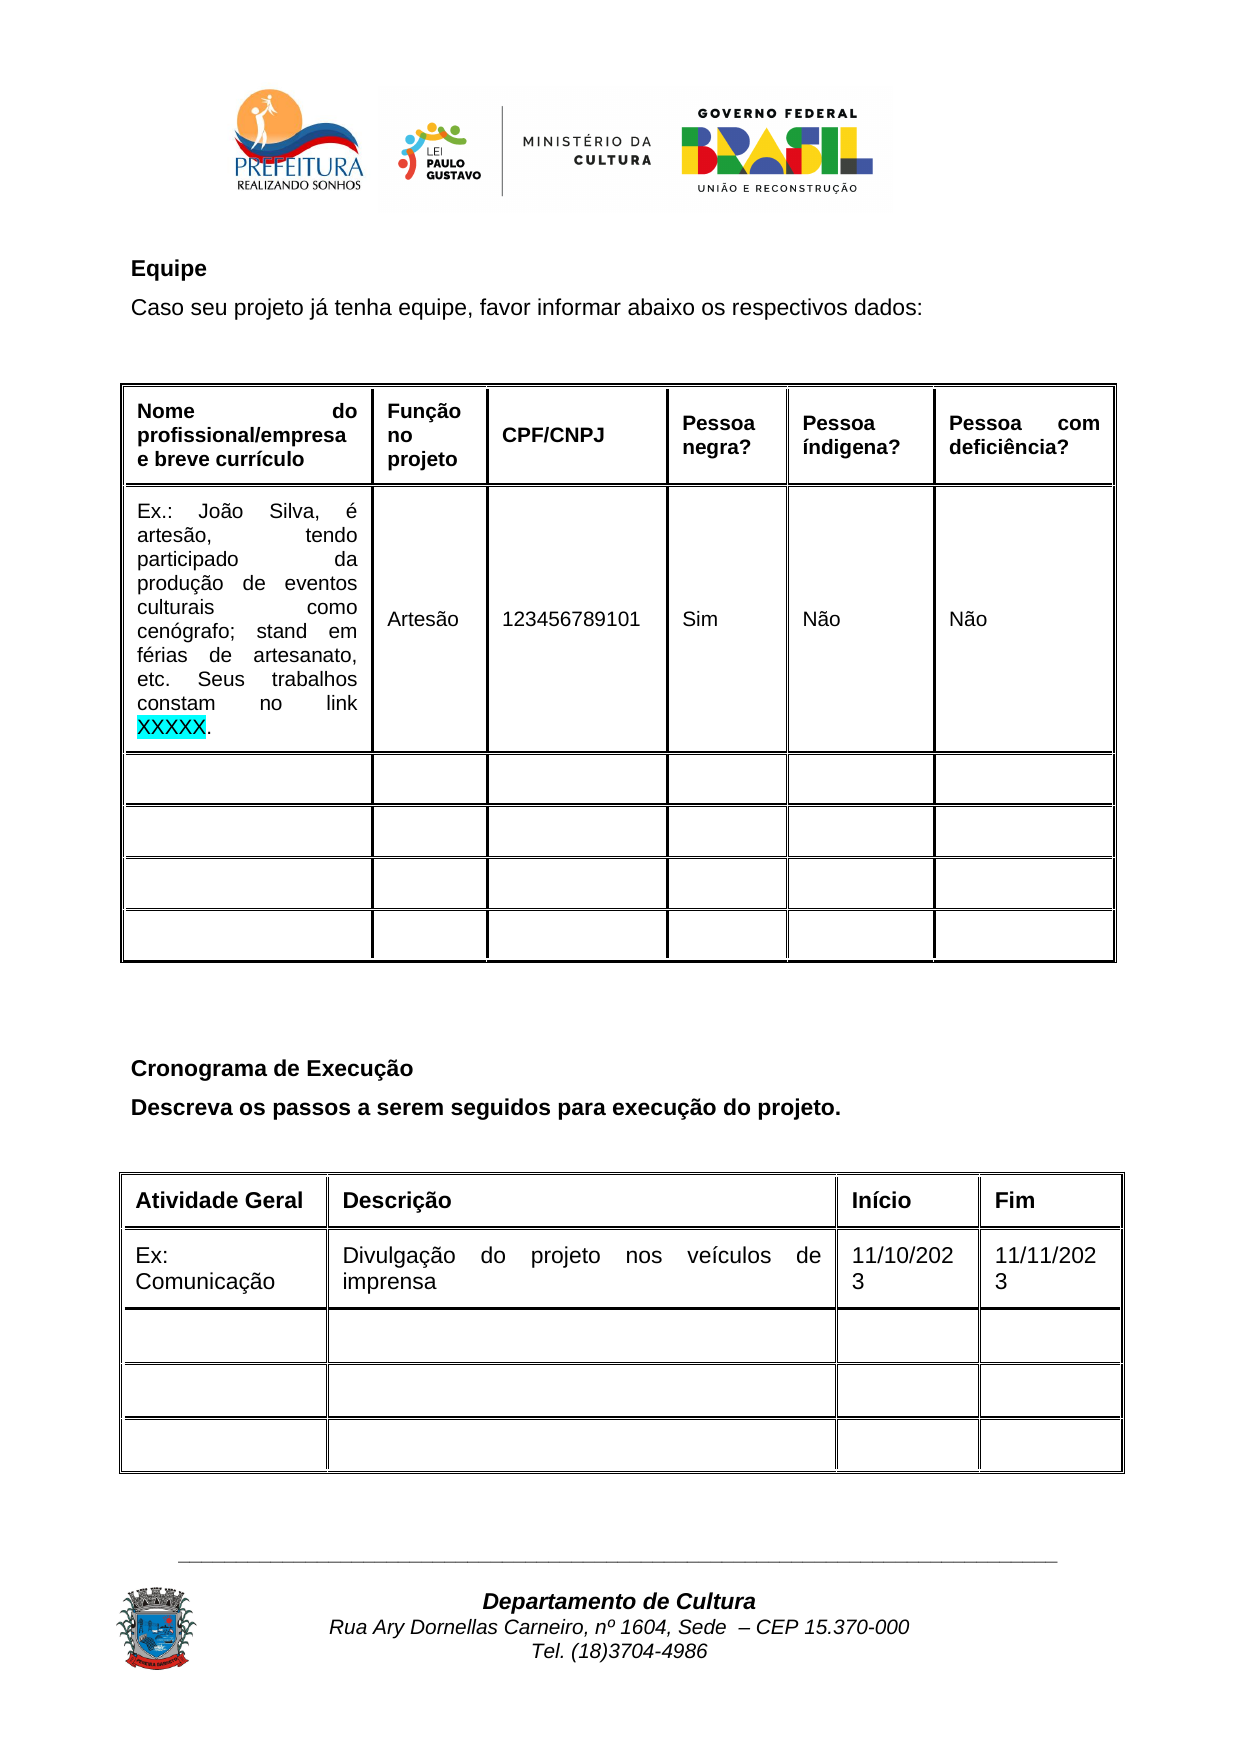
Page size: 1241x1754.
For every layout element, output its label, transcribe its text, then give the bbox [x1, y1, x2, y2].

table_cell [980, 1416, 1122, 1471]
table_cell [329, 1310, 835, 1362]
table_cell Ex: Comunicação [122, 1226, 326, 1307]
table_cell Divulgação do projeto nos veículos de imprensa [329, 1230, 835, 1307]
table_header Atividade Geral [122, 1175, 327, 1226]
table_cell [120, 1362, 327, 1416]
table_cell [329, 1365, 835, 1416]
picture [99, 1587, 212, 1675]
text Cronograma de Execução [131, 1055, 1109, 1081]
table_cell [122, 1307, 326, 1362]
table_cell [838, 1310, 978, 1362]
text Equipe [131, 255, 1109, 281]
picture [378, 86, 893, 213]
text Caso seu projeto já tenha equipe, favor informar abaixo os respectivos dados: [131, 294, 1109, 320]
table_cell [328, 1420, 837, 1471]
table_cell 11/11/2023 [981, 1226, 1122, 1307]
table_cell [980, 1362, 1123, 1416]
table_cell [837, 1420, 980, 1471]
text Descreva os passos a serem seguidos para execução do projeto. [131, 1094, 1109, 1120]
table_header Fim [980, 1175, 1121, 1226]
table_header Descrição [328, 1175, 837, 1226]
table_cell [981, 1307, 1121, 1362]
table_header [118, 333, 1122, 965]
table_cell 11/10/2023 [838, 1230, 978, 1307]
table_header Início [837, 1175, 980, 1226]
table_cell [838, 1365, 978, 1416]
table_cell [122, 1416, 327, 1471]
picture [219, 82, 376, 199]
